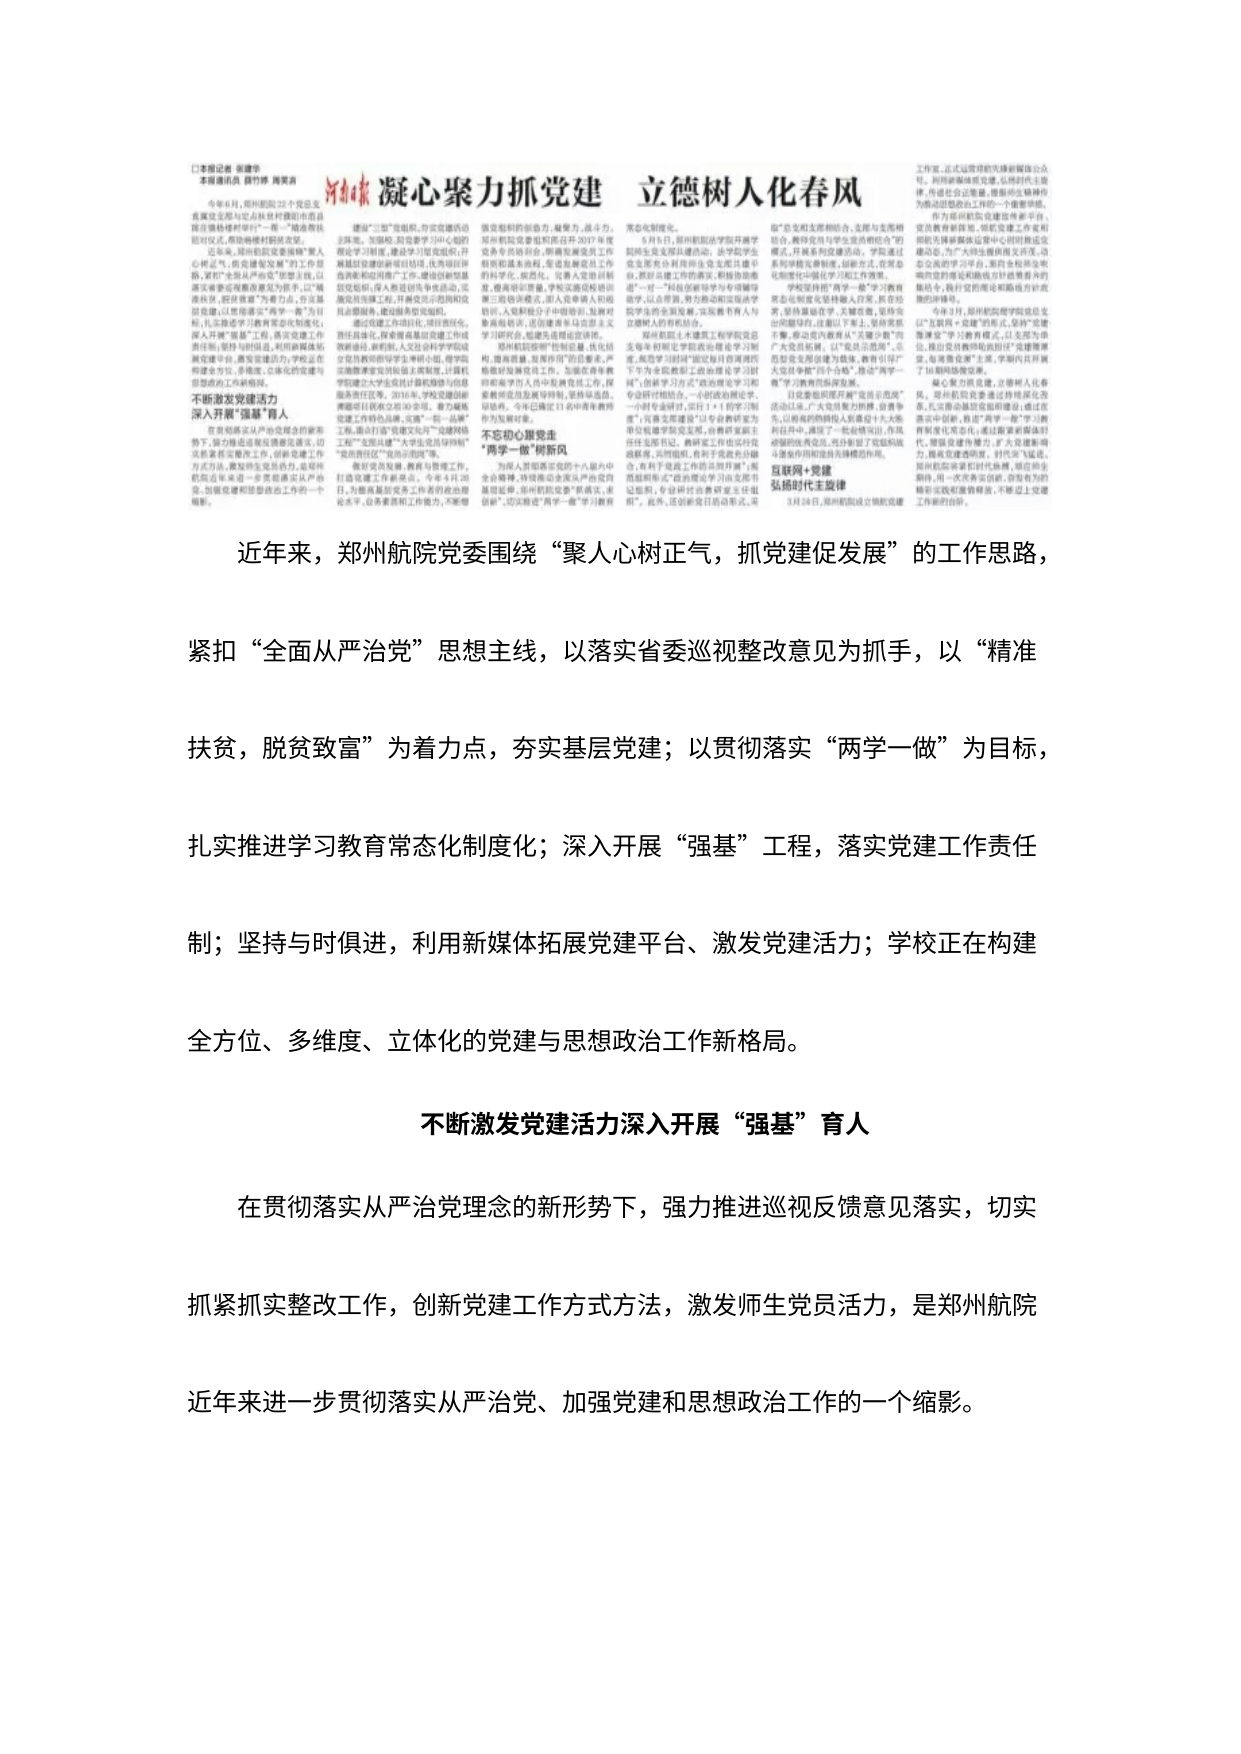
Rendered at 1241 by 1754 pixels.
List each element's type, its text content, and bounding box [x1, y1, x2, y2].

text 在贯彻落实从严治党理念的新形势下，强力推进巡视反馈意见落实，切实抓紧抓实整改工作，创新党建工作方式方法，激发师生党员活力，是郑州航院近年来进一步贯彻落实从严治党、加强党建和思想政治工作的一个缩影。 [187, 1173, 1053, 1433]
text 近年来，郑州航院党委围绕“聚人心树正气，抓党建促发展”的工作思路，紧扣“全面从严治党”思想主线，以落实省委巡视整改意见为抓手，以“精准扶贫，脱贫致富”为着力点，夯实基层党建；以贯彻落实“两学一做”为目标，扎实推进学习教育常态化制度化；深入开展“强基”工程，落实党建工作责任制；坚持与时俱进，利用新媒体拓展党建平台、激发党建活力；学校正在构建全方位、多维度、立体化的党建与思想政治工作新格局。 [187, 519, 1053, 1072]
picture [188, 162, 1052, 511]
text 不断激发党建活力深入开展“强基”育人 [187, 1090, 1053, 1155]
